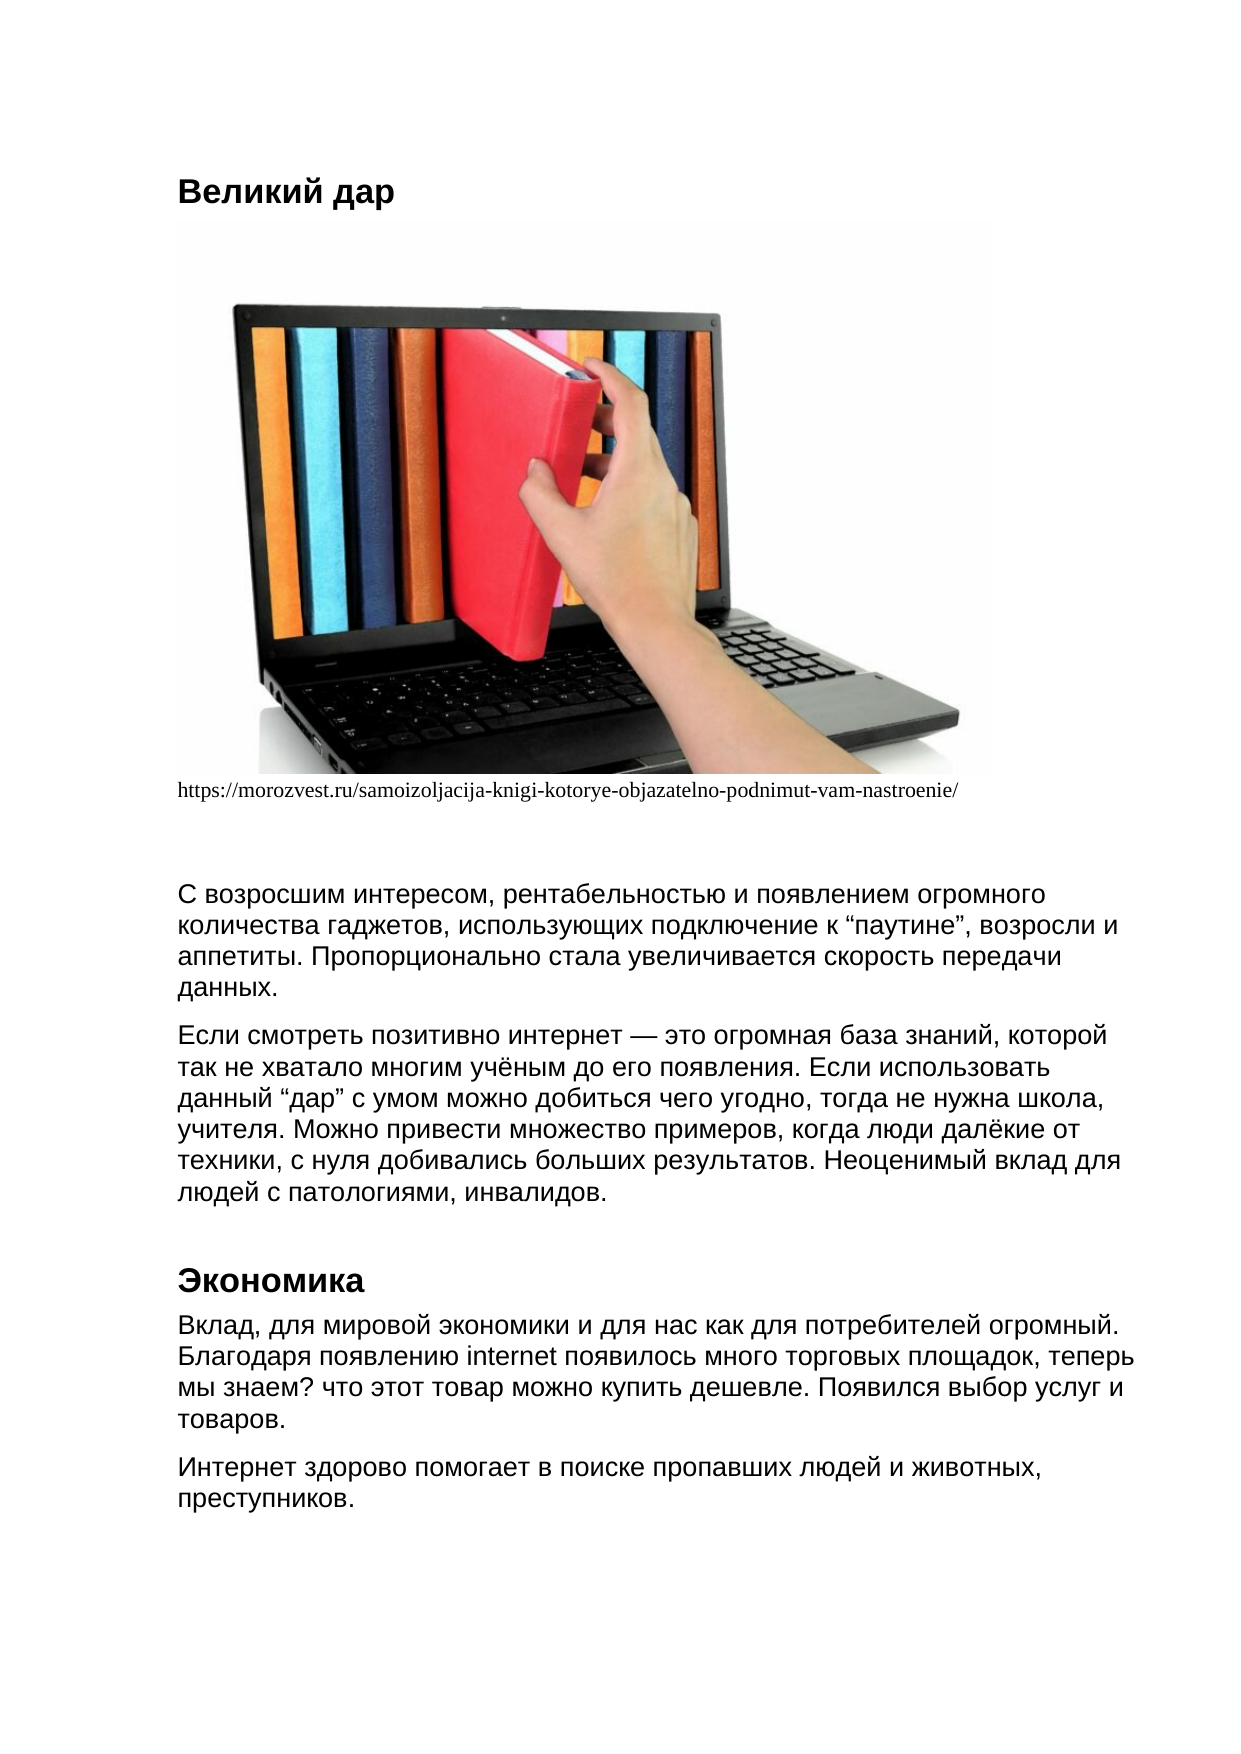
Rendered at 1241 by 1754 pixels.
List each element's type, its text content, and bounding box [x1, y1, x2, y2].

text С возросшим интересом, рентабельностью и появлением огромного количества гаджетов, использующих подключение к “паутине”, возросли и аппетиты. Пропорционально стала увеличивается скорость передачи данных. [177, 878, 1152, 1003]
text https://morozvest.ru/samoizoljacija-knigi-kotorye-objazatelno-podnimut-vam-nastroenie/ [177, 774, 1152, 802]
text Великий дар [177, 171, 1152, 211]
picture [177, 220, 991, 774]
text Вклад, для мировой экономики и для нас как для потребителей огромный. Благодаря появлению internet появилось много торговых площадок, теперь мы знаем? что этот товар можно купить дешевле. Появился выбор услуг и товаров. [177, 1309, 1152, 1434]
text Интернет здорово помогает в поиске пропавших людей и животных, преступников. [177, 1451, 1152, 1513]
text Экономика [177, 1260, 1152, 1299]
text Если смотреть позитивно интернет — это огромная база знаний, которой так не хватало многим учёным до его появления. Если использовать данный “дар” с умом можно добиться чего угодно, тогда не нужна школа, учителя. Можно привести множество примеров, когда люди далёкие от техники, с нуля добивались больших результатов. Неоценимый вклад для людей с патологиями, инвалидов. [177, 1019, 1152, 1207]
